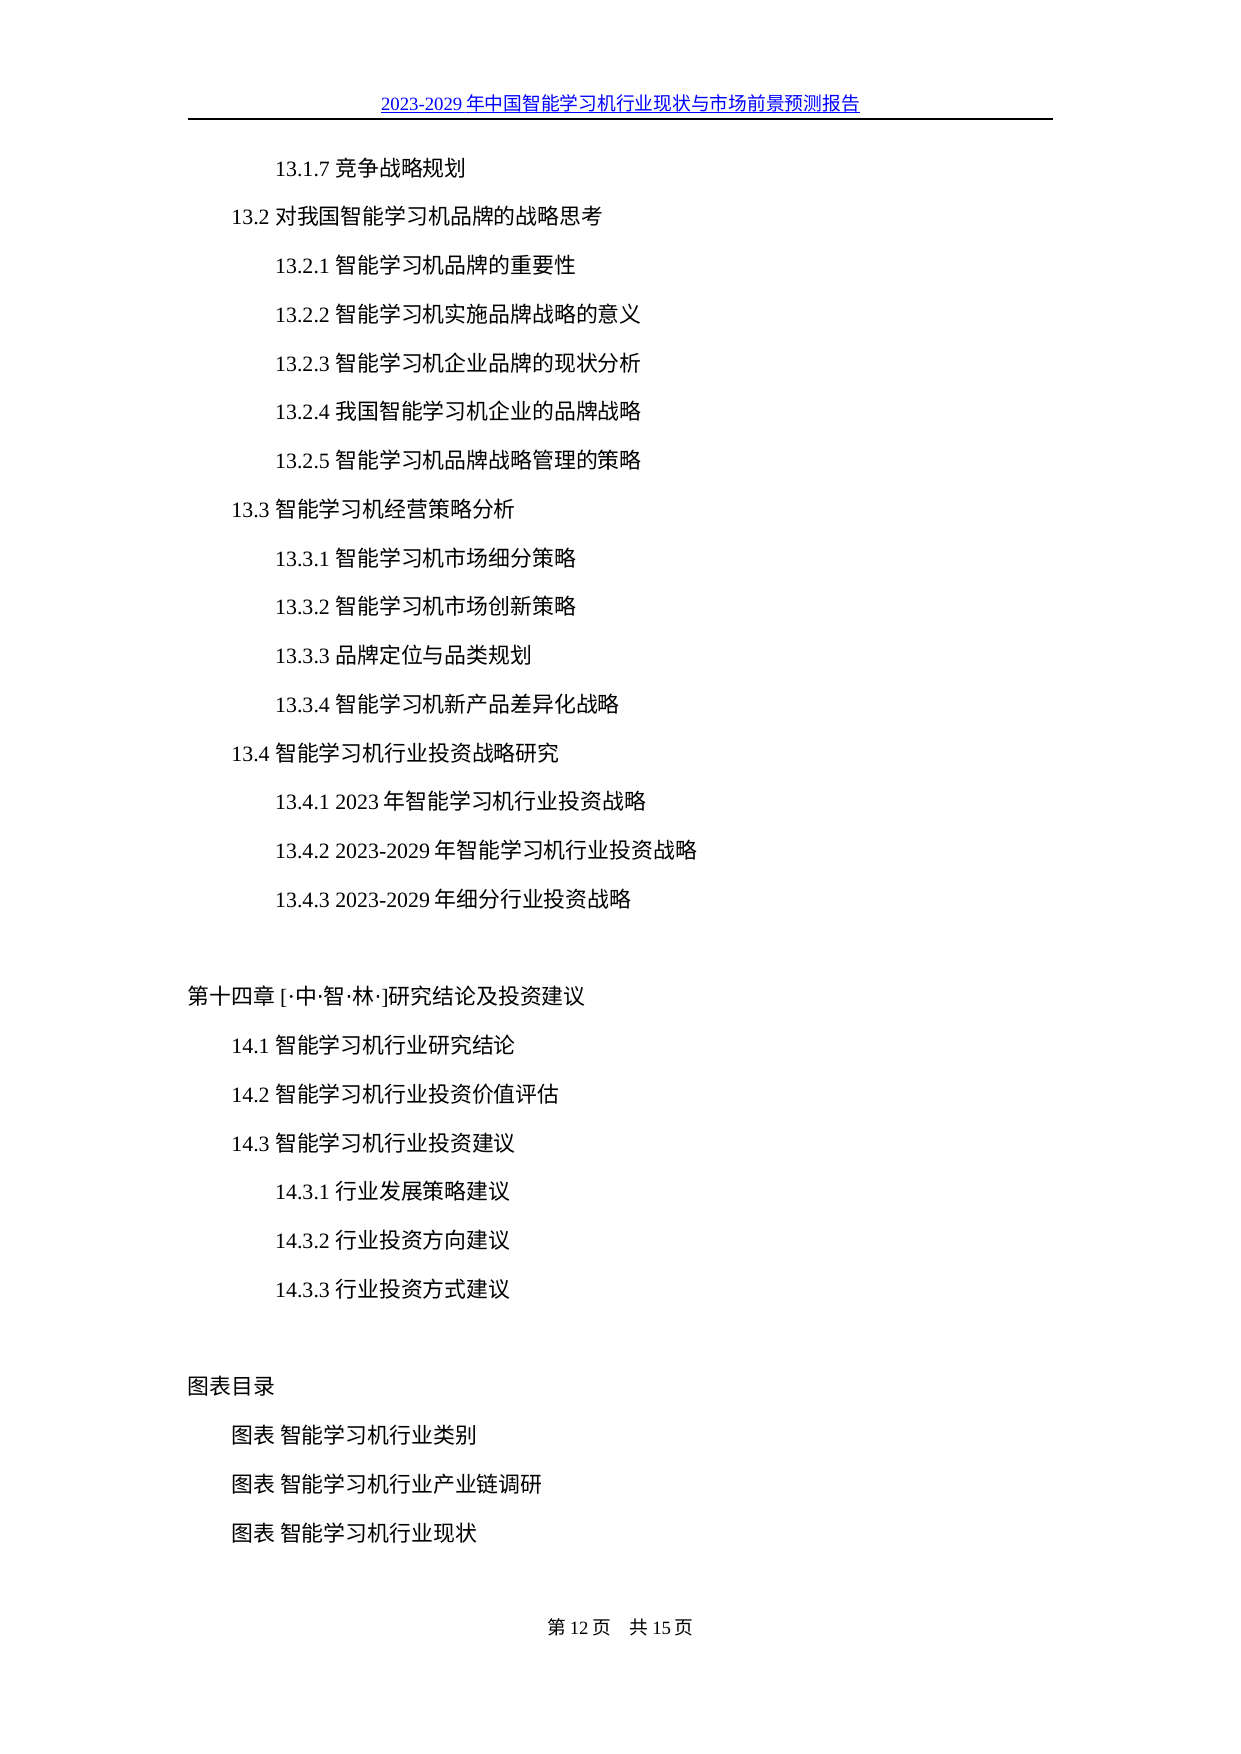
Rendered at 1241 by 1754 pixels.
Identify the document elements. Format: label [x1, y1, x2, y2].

text [187, 150, 1053, 1548]
